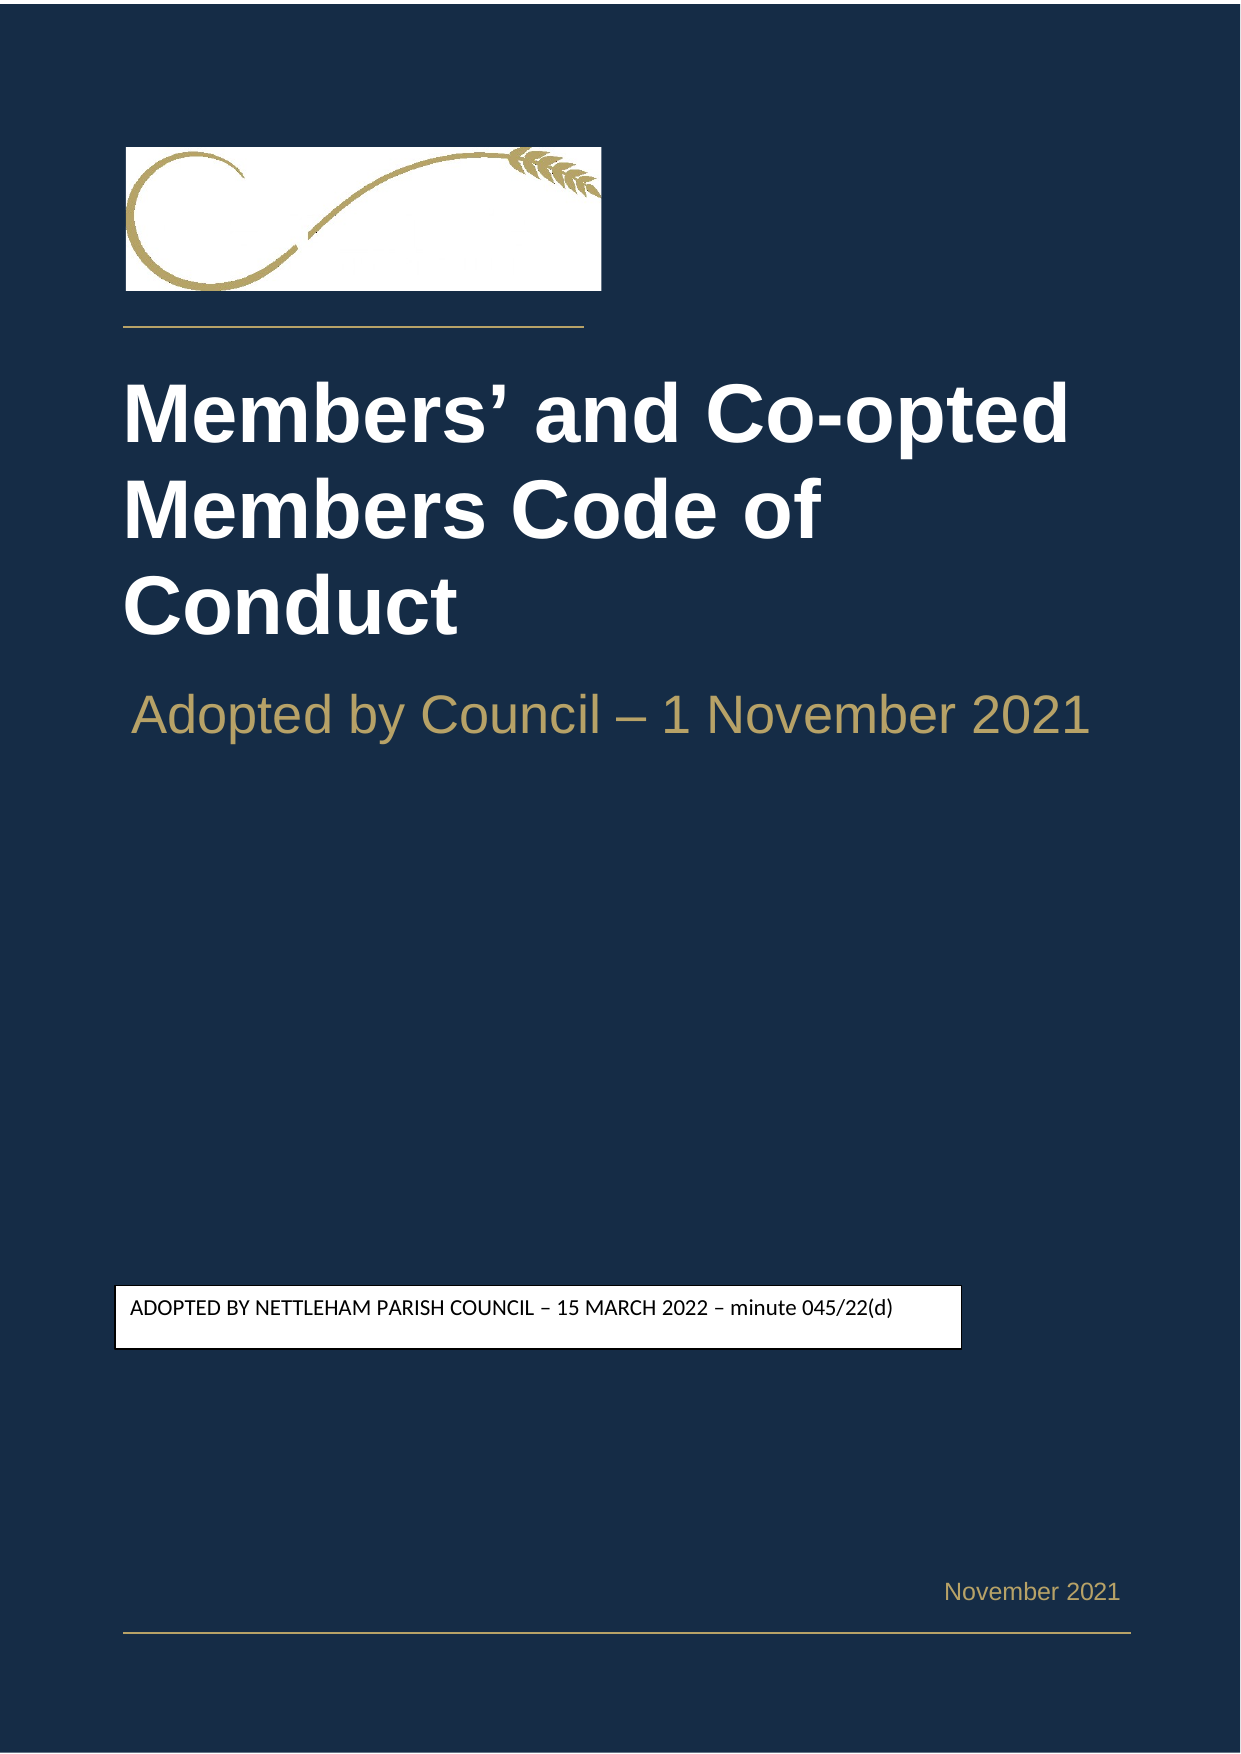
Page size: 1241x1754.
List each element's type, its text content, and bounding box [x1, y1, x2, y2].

title Members’ and Co-opted Members Code of Conduct [122, 365, 1071, 652]
text Adopted by Council – 1 November 2021 [131, 682, 1122, 744]
picture [125, 147, 602, 291]
subtitle November 2021 [103, 1577, 1121, 1605]
